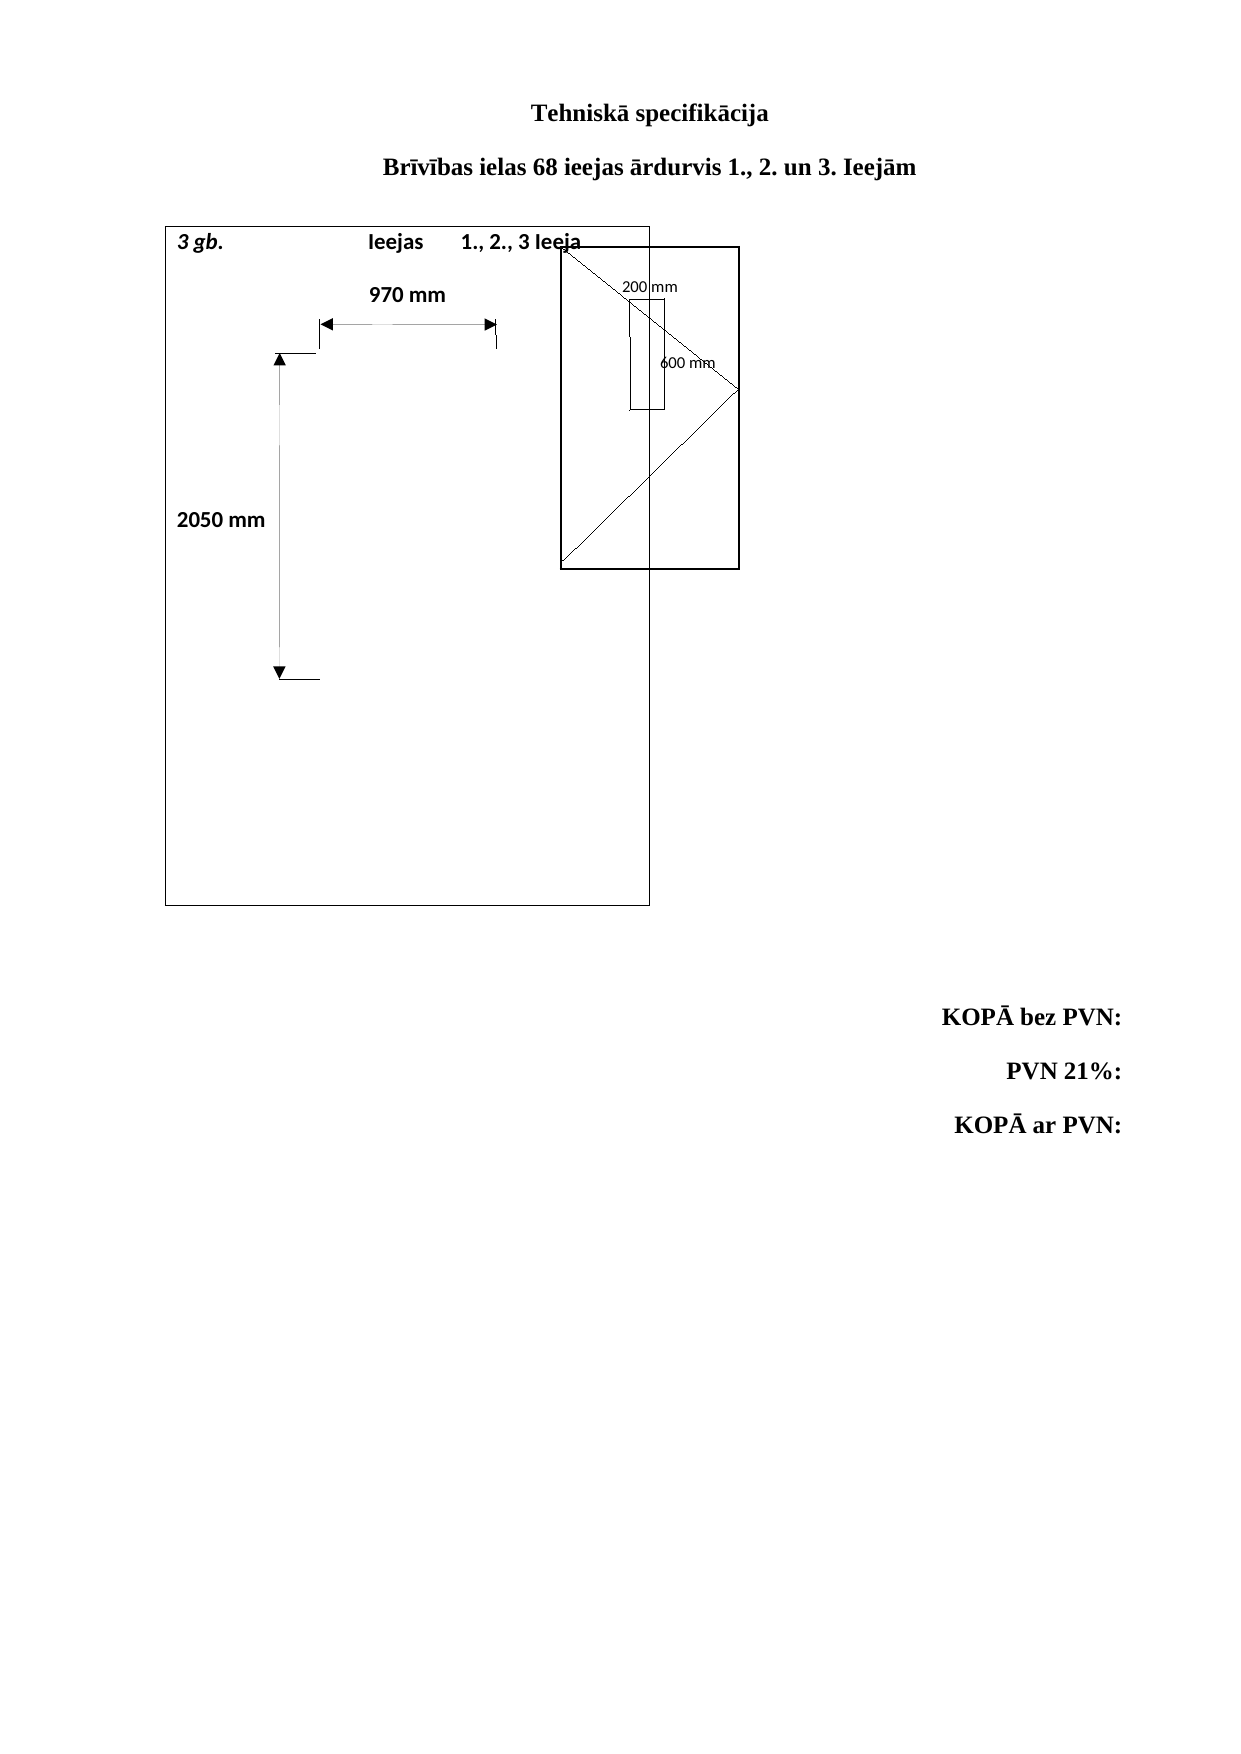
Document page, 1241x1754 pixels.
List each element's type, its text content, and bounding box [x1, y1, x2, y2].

text Brīvības ielas 68 ieejas ārdurvis 1., 2. un 3. Ieejām [177, 152, 1122, 181]
text KOPĀ bez PVN: [177, 1002, 1122, 1031]
text Tehniskā specifikācija [177, 98, 1122, 127]
table_header 3 gb. Ieejas 1., 2., 3 Ieeja 970 mm 2050 mm [166, 227, 649, 905]
text PVN 21%: [777, 1056, 1122, 1085]
text KOPĀ ar PVN: [177, 1110, 1122, 1138]
table_header 200 mm 600 mm [562, 248, 738, 568]
